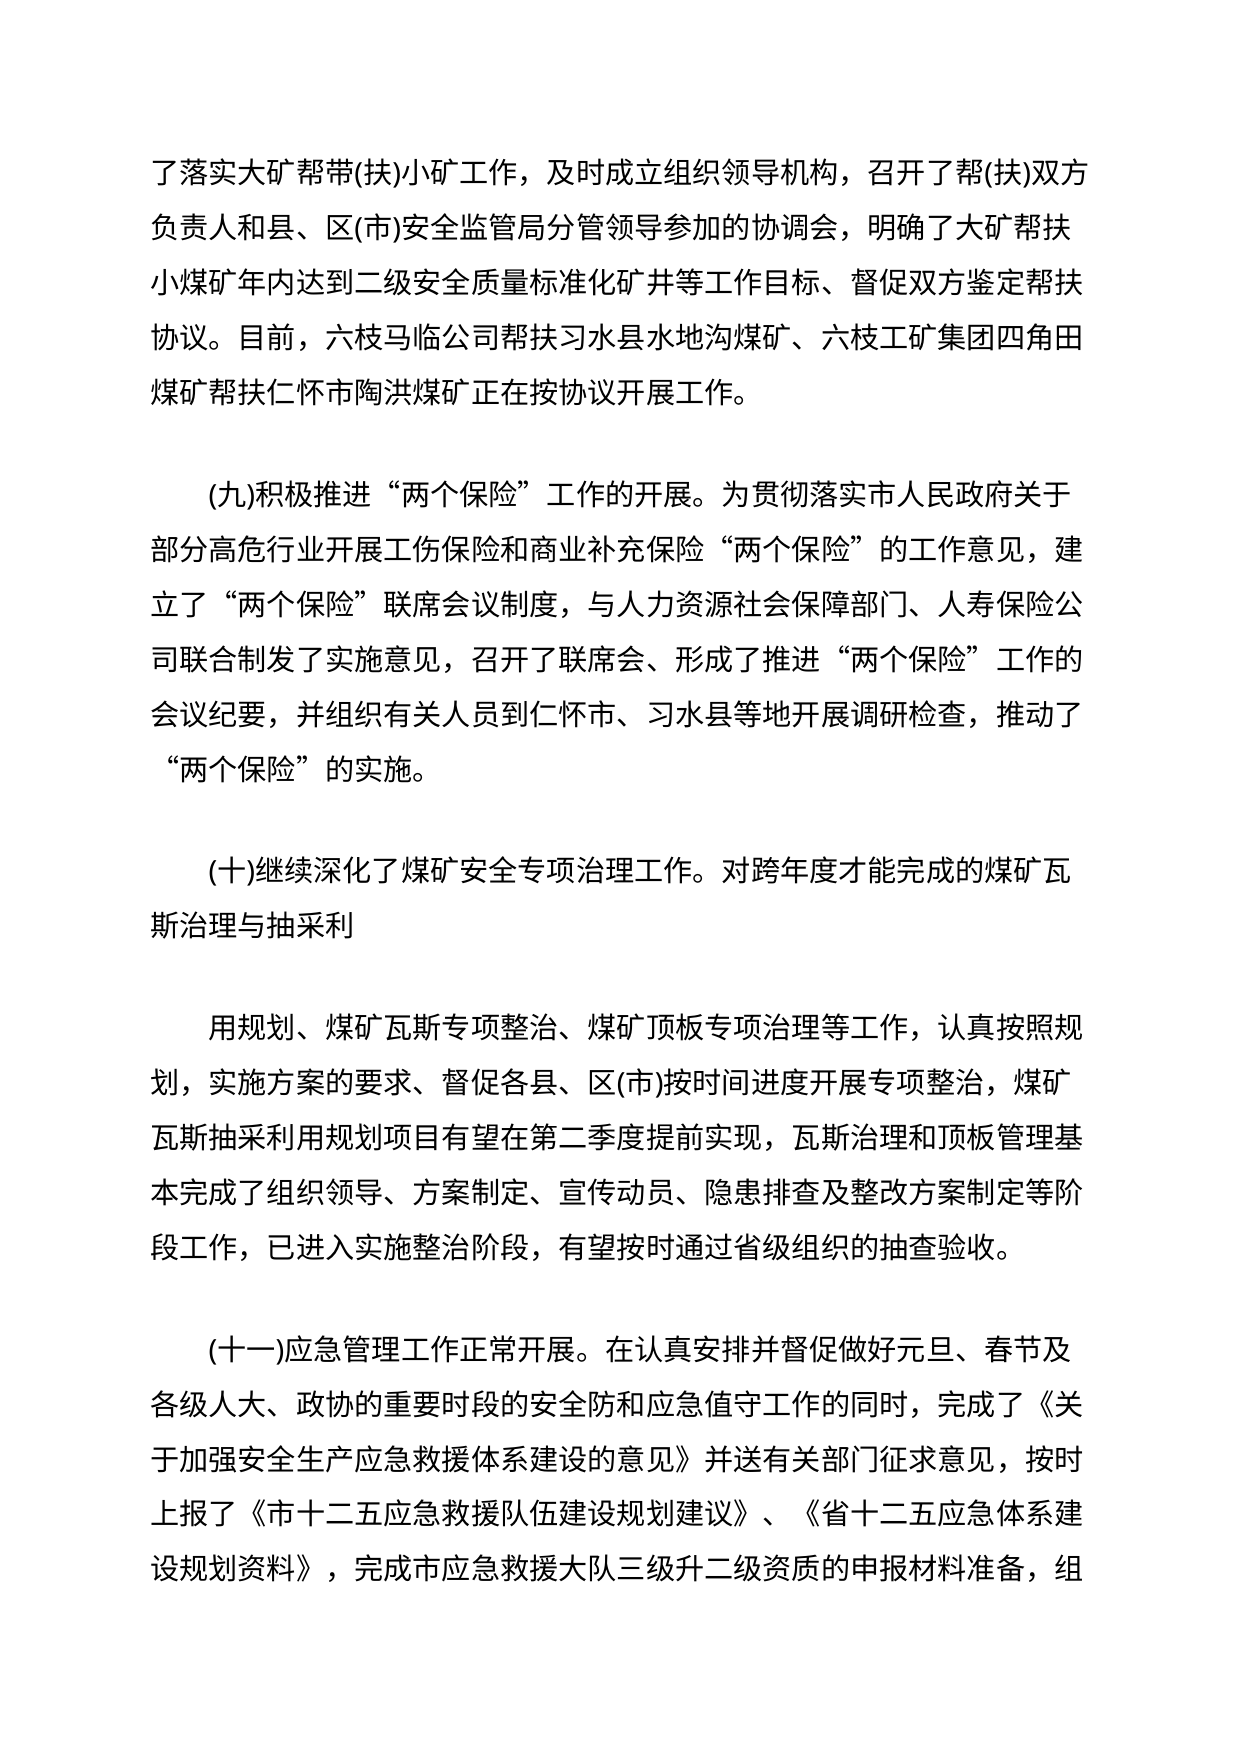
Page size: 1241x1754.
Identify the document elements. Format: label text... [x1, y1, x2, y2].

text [150, 150, 1090, 412]
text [150, 1326, 1090, 1588]
text (十)继续深化了煤矿安全专项治理工作。对跨年度才能完成的煤矿瓦斯治理与抽采利 [150, 848, 1090, 945]
text (九)积极推进“两个保险”工作的开展。为贯彻落实市人民政府关于部分高危行业开展工伤保险和商业补充保险“两个保险”的工作意见，建立了“两个保险”联席会议制度，与人力资源社会保障部门、人寿保险公司联合制发了实施意见，召开了联席会、形成了推进“两个保险”工作的会议纪要，并组织有关人员到仁怀市、习水县等地开展调研检查，推动了“两个保险”的实施。 [150, 472, 1090, 788]
text 用规划、煤矿瓦斯专项整治、煤矿顶板专项治理等工作，认真按照规划，实施方案的要求、督促各县、区(市)按时间进度开展专项整治，煤矿瓦斯抽采利用规划项目有望在第二季度提前实现，瓦斯治理和顶板管理基本完成了组织领导、方案制定、宣传动员、隐患排查及整改方案制定等阶段工作，已进入实施整治阶段，有望按时通过省级组织的抽查验收。 [150, 1005, 1090, 1267]
